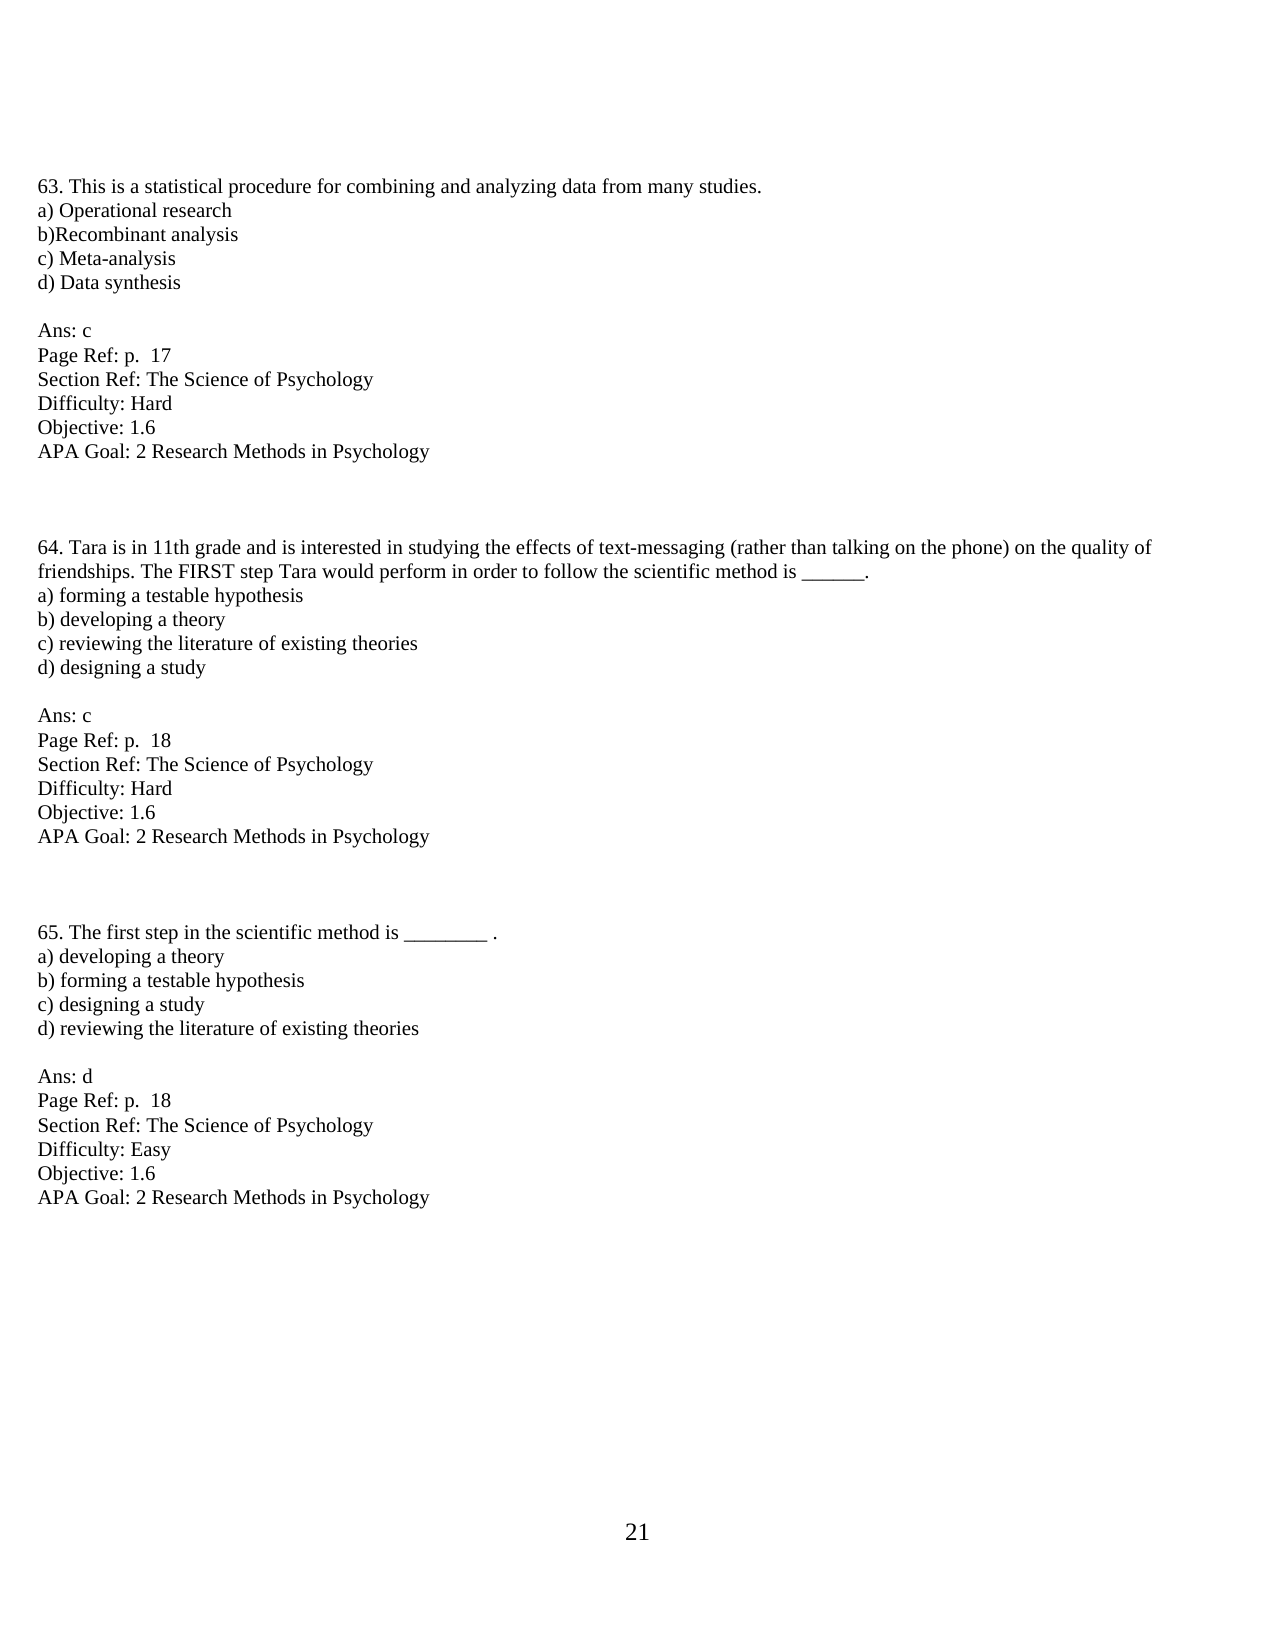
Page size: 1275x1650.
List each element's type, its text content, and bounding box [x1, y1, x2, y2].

text b) developing a theory [37, 607, 1238, 631]
text Difficulty: Hard [37, 391, 1238, 415]
text 63. This is a statistical procedure for combining and analyzing data from many studies. [37, 174, 1238, 198]
text Difficulty: Easy [37, 1137, 1238, 1161]
text Section Ref: The Science of Psychology [37, 367, 1238, 391]
text c) Meta-analysis [37, 246, 1238, 270]
text 65. The first step in the scientific method is ________ . [37, 920, 1238, 944]
text c) reviewing the literature of existing theories [37, 631, 1238, 655]
text Objective: 1.6 [37, 415, 1238, 439]
text Objective: 1.6 [37, 1161, 1238, 1185]
text Page Ref: p. 18 [37, 727, 1238, 752]
text Page Ref: p. 18 [37, 1088, 1238, 1112]
text Difficulty: Hard [37, 776, 1238, 800]
text Objective: 1.6 [37, 800, 1238, 824]
text d) designing a study [37, 655, 1238, 679]
text Ans: c [37, 318, 1238, 342]
text APA Goal: 2 Research Methods in Psychology [37, 824, 1238, 848]
text d) reviewing the literature of existing theories [37, 1016, 1238, 1040]
text Section Ref: The Science of Psychology [37, 1112, 1238, 1137]
text a) Operational research [37, 198, 1238, 222]
text Ans: c [37, 703, 1238, 727]
text b) forming a testable hypothesis [37, 968, 1238, 992]
text Section Ref: The Science of Psychology [37, 752, 1238, 776]
text 64. Tara is in 11th grade and is interested in studying the effects of text-messaging (rather than talking on the phone) on the quality of friendships. The FIRST step Tara would perform in order to follow the scientific method is ______. [37, 535, 1238, 583]
text APA Goal: 2 Research Methods in Psychology [37, 1185, 1238, 1209]
text Ans: d [37, 1064, 1238, 1088]
text c) designing a study [37, 992, 1238, 1016]
text b)Recombinant analysis [37, 222, 1238, 246]
text d) Data synthesis [37, 270, 1238, 294]
text Page Ref: p. 17 [37, 342, 1238, 367]
text a) forming a testable hypothesis [37, 583, 1238, 607]
text APA Goal: 2 Research Methods in Psychology [37, 439, 1238, 463]
text a) developing a theory [37, 944, 1238, 968]
